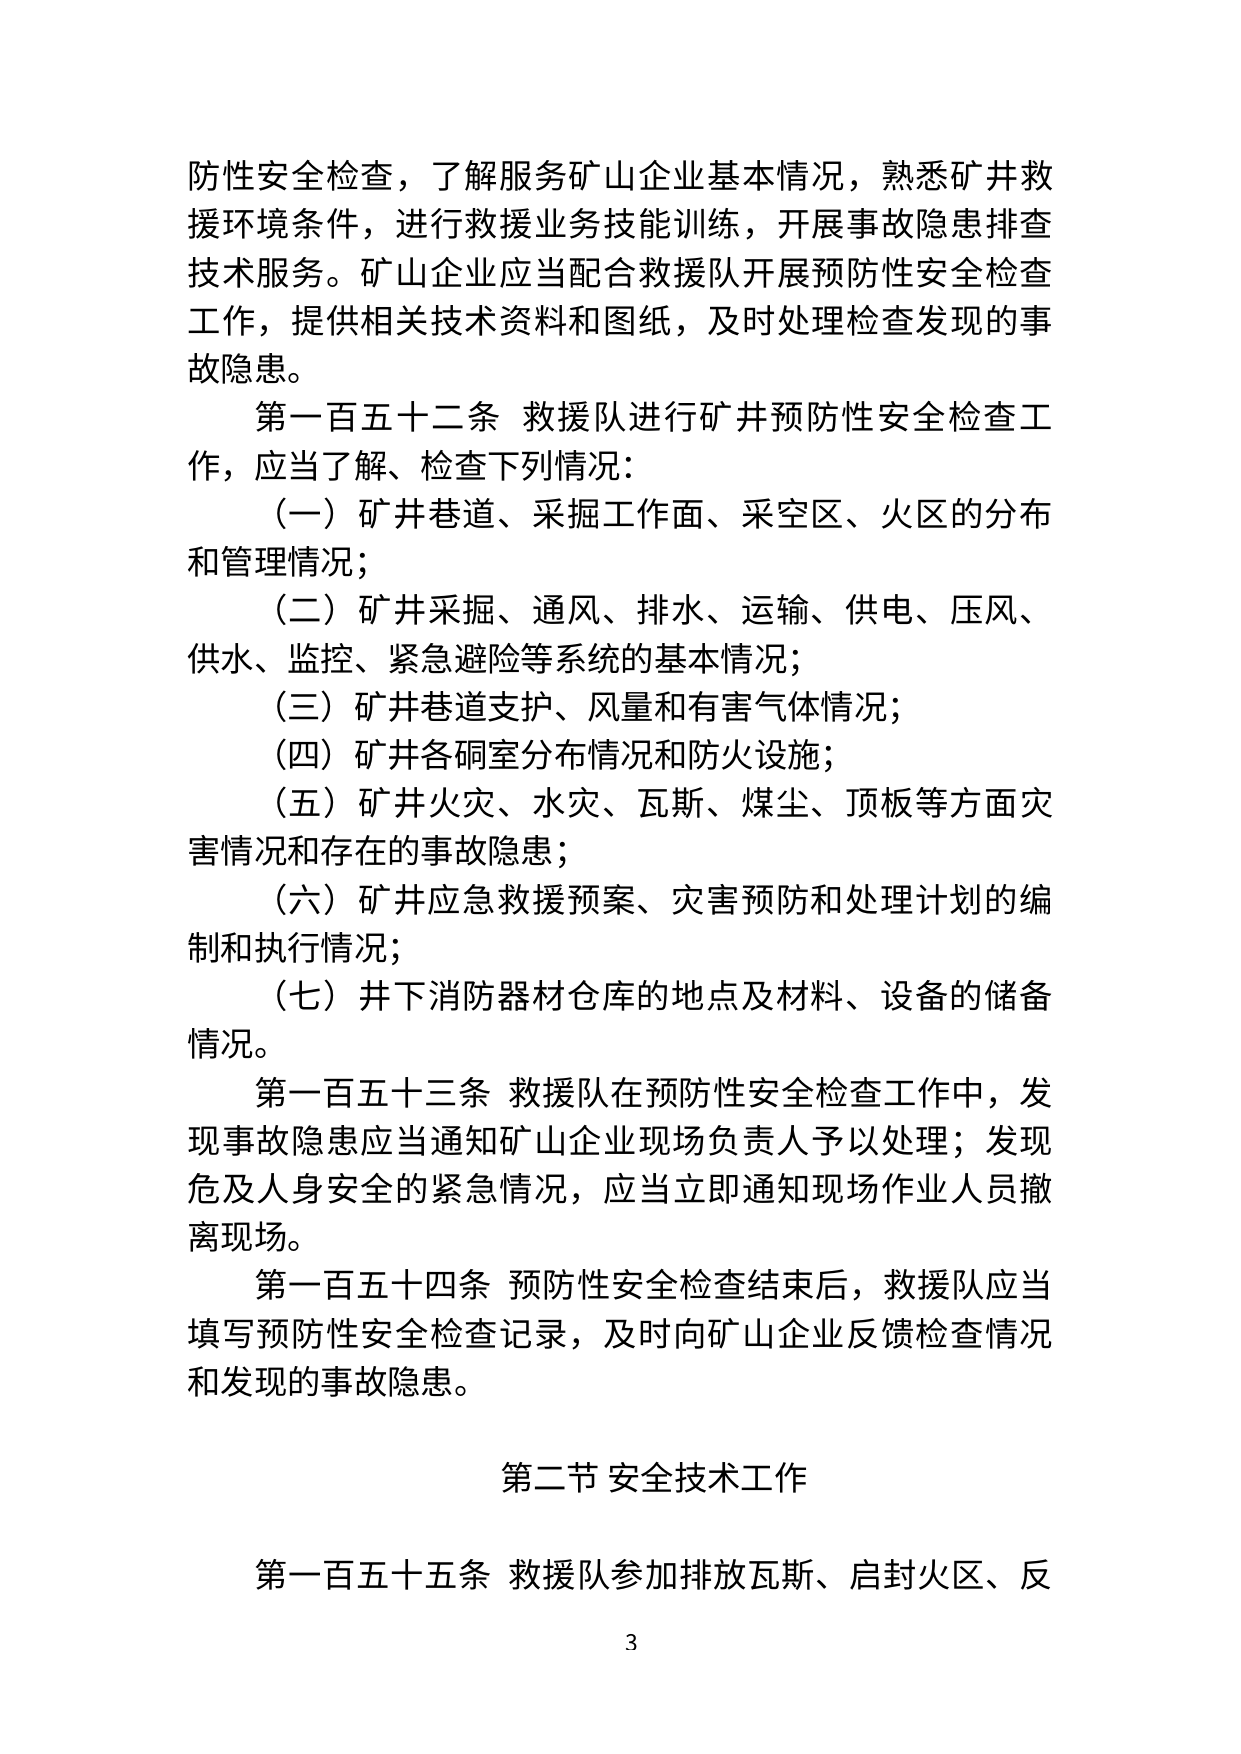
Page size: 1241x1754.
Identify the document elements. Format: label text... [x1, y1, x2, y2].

text （六）矿井应急救援预案、灾害预防和处理计划的编制和执行情况； [187, 873, 1053, 970]
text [187, 1549, 1053, 1597]
text （四）矿井各硐室分布情况和防火设施； [187, 729, 1053, 777]
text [187, 150, 1053, 391]
text （二）矿井采掘、通风、排水、运输、供电、压风、供水、监控、紧急避险等系统的基本情况； [187, 584, 1053, 681]
text 第一百五十二条 救援队进行矿井预防性安全检查工作，应当了解、检查下列情况： [187, 391, 1053, 488]
subtitle 第二节 安全技术工作 [187, 1452, 1053, 1500]
text （一）矿井巷道、采掘工作面、采空区、火区的分布和管理情况； [187, 488, 1053, 584]
text （三）矿井巷道支护、风量和有害气体情况； [187, 681, 1053, 729]
text 第一百五十三条 救援队在预防性安全检查工作中，发现事故隐患应当通知矿山企业现场负责人予以处理；发现危及人身安全的紧急情况，应当立即通知现场作业人员撤离现场。 [187, 1066, 1053, 1259]
text 第一百五十四条 预防性安全检查结束后，救援队应当填写预防性安全检查记录，及时向矿山企业反馈检查情况和发现的事故隐患。 [187, 1259, 1053, 1404]
text （五）矿井火灾、水灾、瓦斯、煤尘、顶板等方面灾害情况和存在的事故隐患； [187, 777, 1053, 873]
text （七）井下消防器材仓库的地点及材料、设备的储备情况。 [187, 970, 1053, 1066]
